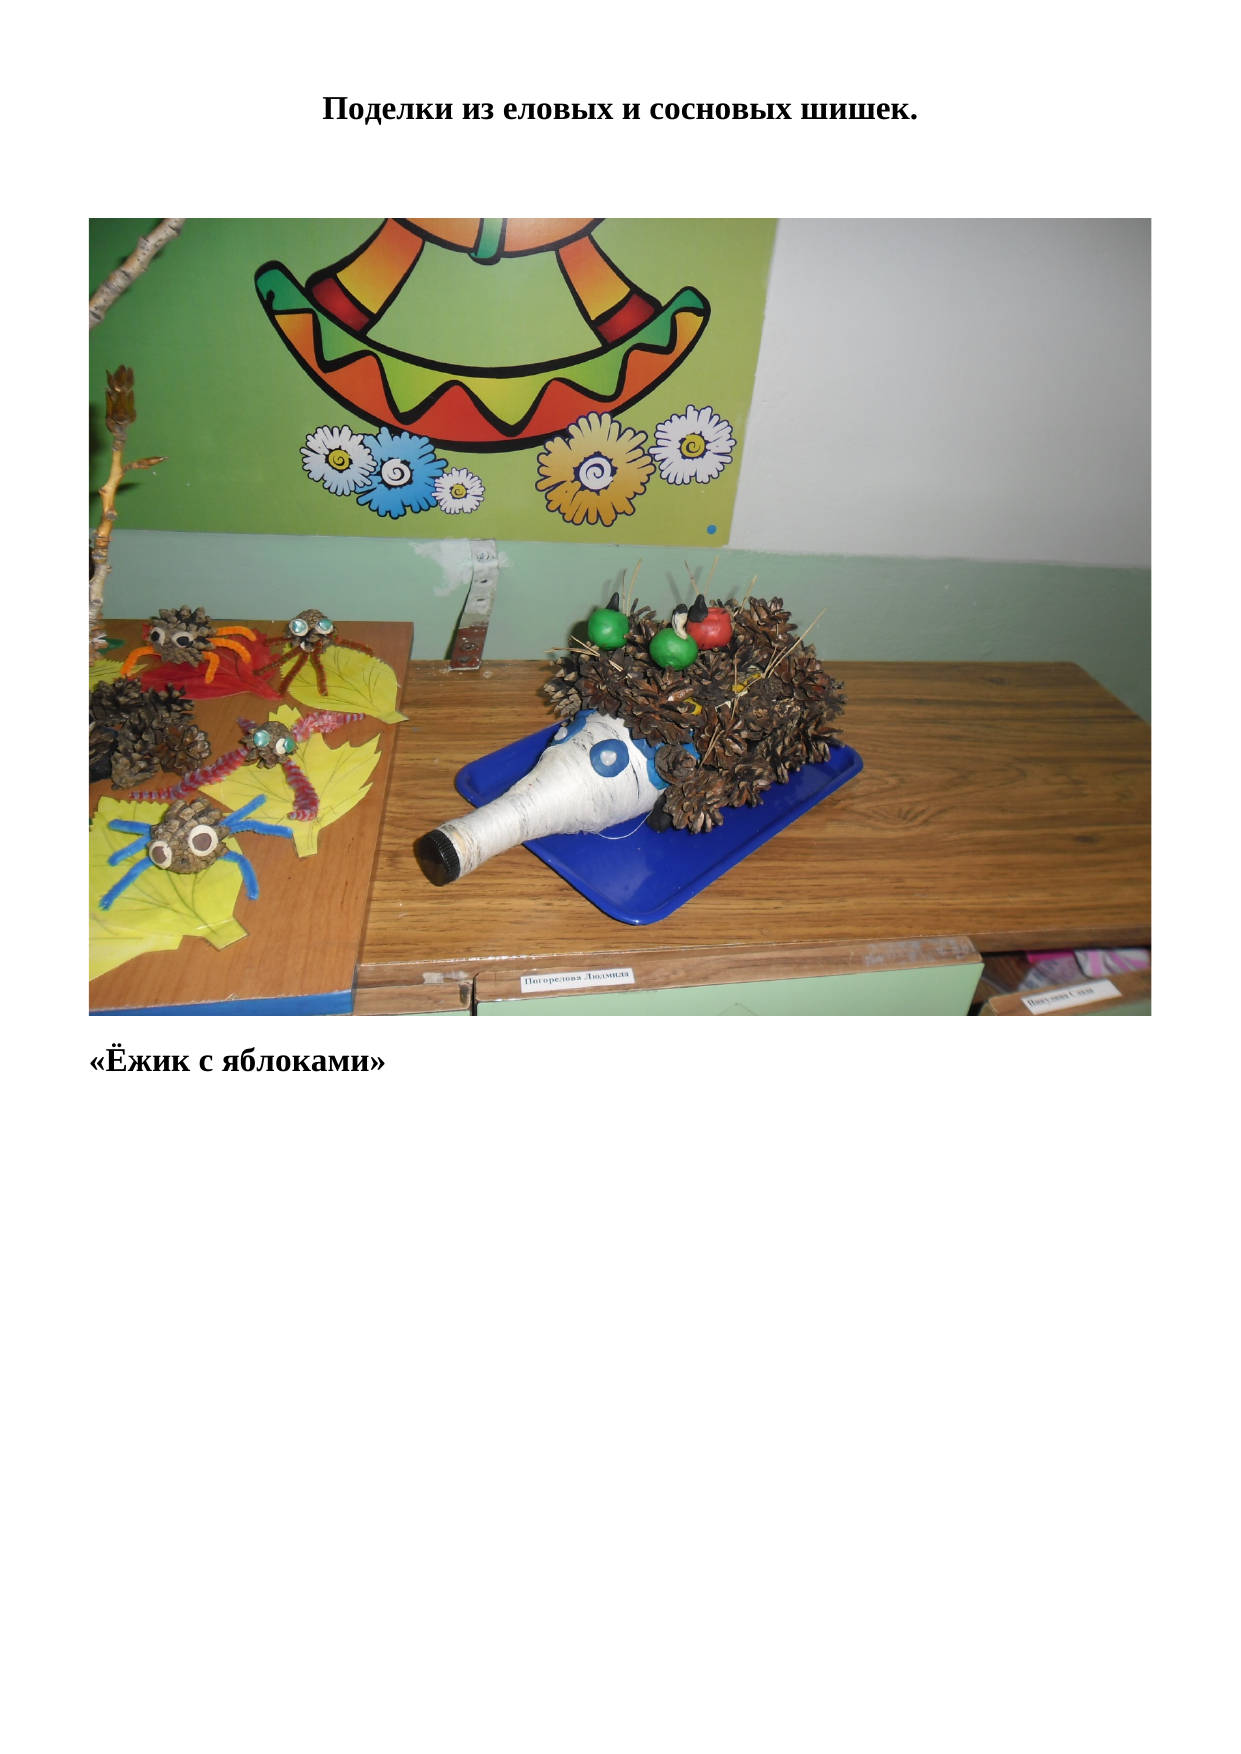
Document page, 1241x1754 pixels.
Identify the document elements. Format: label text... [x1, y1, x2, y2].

text Поделки из еловых и сосновых шишек. [89, 89, 1152, 127]
picture [88, 218, 1152, 1016]
text «Ёжик с яблоками» [89, 1040, 1152, 1079]
